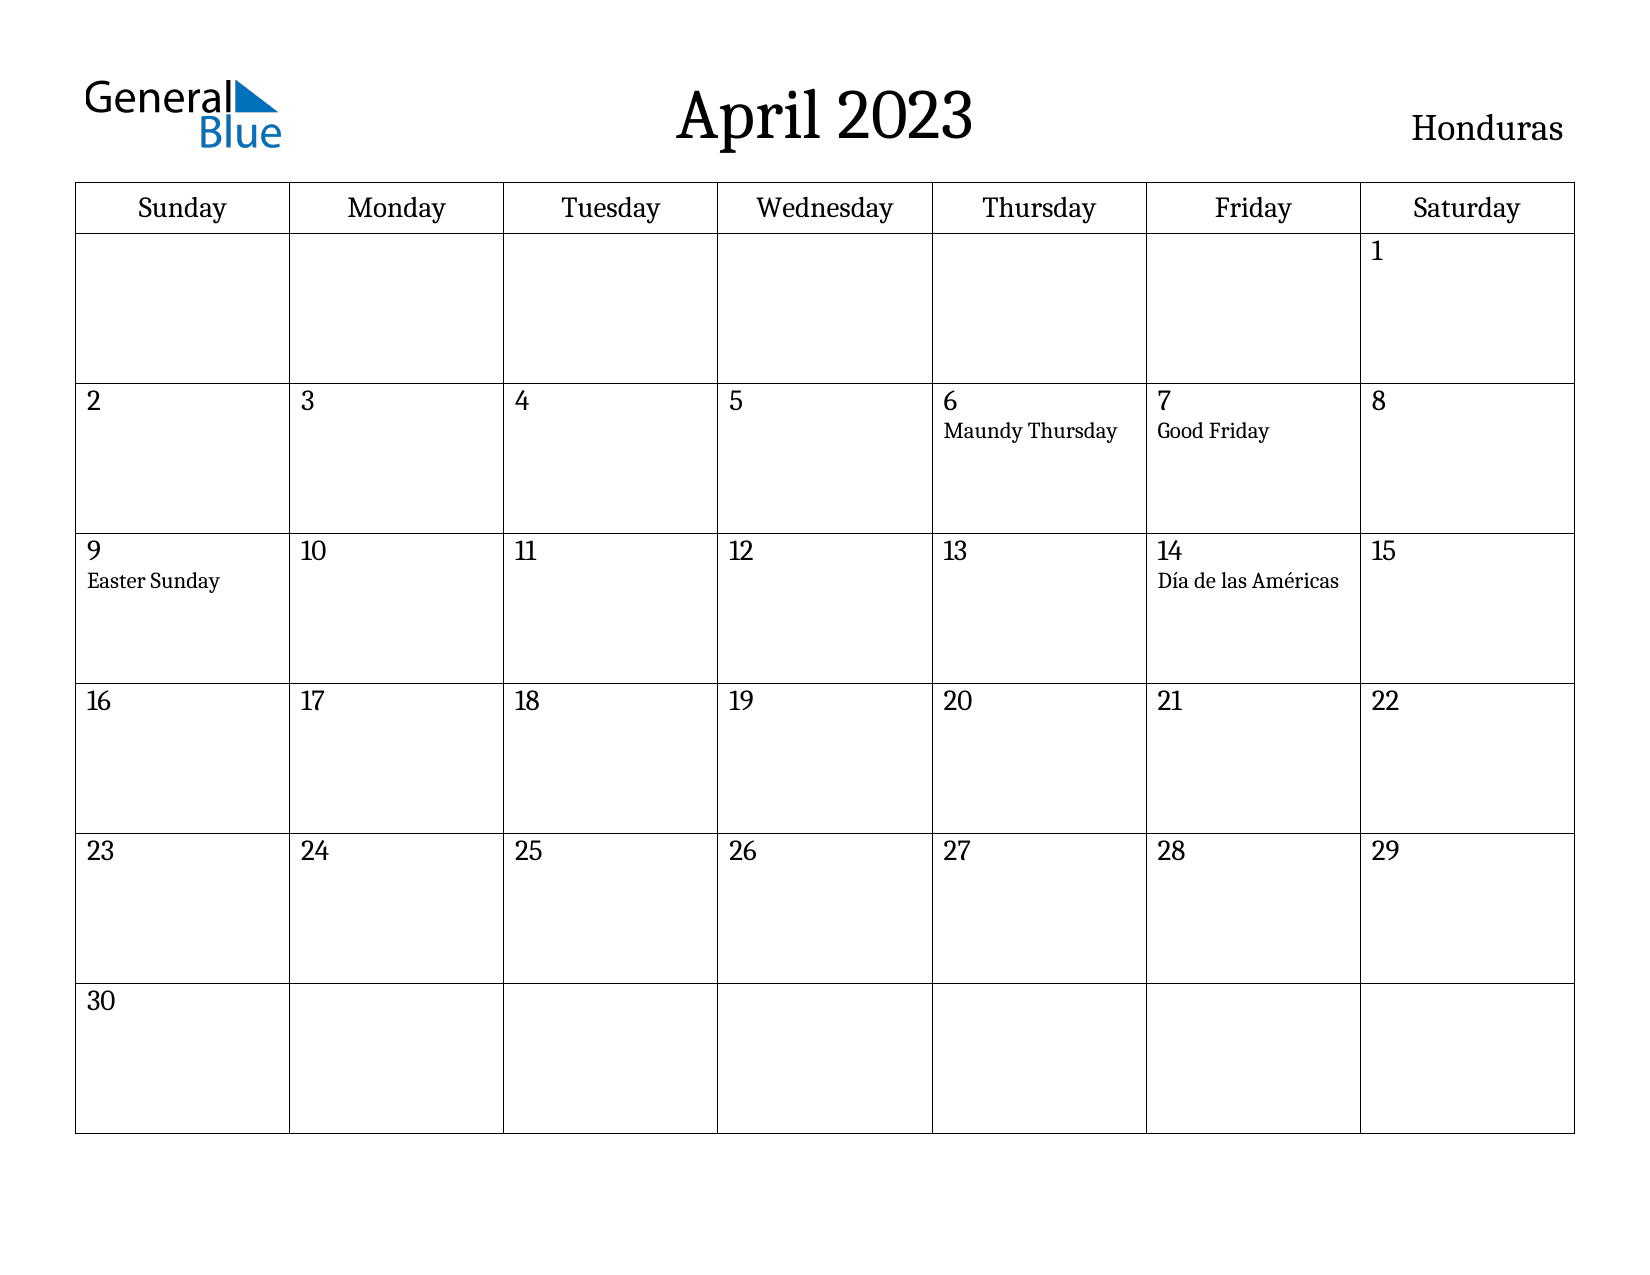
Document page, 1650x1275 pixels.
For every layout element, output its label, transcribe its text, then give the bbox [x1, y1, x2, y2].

table_cell 29 [1361, 834, 1574, 867]
table_cell [504, 868, 717, 983]
table_cell 18 [504, 684, 717, 717]
table_cell [1361, 567, 1574, 683]
table_cell [76, 1018, 289, 1133]
table_cell Easter Sunday [76, 567, 289, 683]
table_cell [76, 868, 289, 983]
table_cell [933, 267, 1146, 383]
table_cell [1361, 717, 1574, 833]
table_cell [933, 234, 1146, 267]
table_cell 27 [933, 834, 1146, 867]
table_cell 9 [76, 534, 289, 567]
table_cell Maundy Thursday [933, 417, 1146, 533]
table_cell 23 [76, 834, 289, 867]
table_cell 13 [933, 534, 1146, 567]
table_cell 5 [718, 384, 932, 417]
table_cell Monday [290, 183, 503, 233]
table_cell [718, 417, 932, 533]
table_cell [504, 567, 717, 683]
table_cell 28 [1147, 834, 1360, 867]
table_cell [1361, 1018, 1574, 1133]
table_cell [504, 717, 717, 833]
table_cell Sunday [76, 183, 289, 233]
table_cell [76, 267, 289, 383]
table_cell [1361, 417, 1574, 533]
table_cell 16 [76, 684, 289, 717]
table_cell [718, 234, 932, 267]
table_cell 17 [290, 684, 503, 717]
table_cell [1147, 267, 1360, 383]
table_cell 26 [718, 834, 932, 867]
table_cell [504, 417, 717, 533]
table_cell Wednesday [718, 183, 932, 233]
table_cell Saturday [1361, 183, 1574, 233]
table_cell 22 [1361, 684, 1574, 717]
table_cell [1361, 868, 1574, 983]
table_cell 12 [718, 534, 932, 567]
table_cell 30 [76, 984, 289, 1017]
table_cell [1147, 234, 1360, 267]
table_header [76, 75, 503, 182]
table_cell [1361, 984, 1574, 1017]
table_cell [718, 717, 932, 833]
picture [86, 80, 281, 148]
table_cell [290, 567, 503, 683]
table_cell [290, 234, 503, 267]
table_cell 24 [290, 834, 503, 867]
table_cell Good Friday [1147, 417, 1360, 533]
table_cell [76, 234, 289, 267]
table_cell [76, 417, 289, 533]
table_cell [1361, 267, 1574, 383]
table_cell [1147, 984, 1360, 1017]
table_cell [504, 234, 717, 267]
table_cell 2 [76, 384, 289, 417]
table_cell 20 [933, 684, 1146, 717]
table_cell [290, 984, 503, 1017]
table_cell [290, 1018, 503, 1133]
table_cell [933, 984, 1146, 1017]
table_cell [1147, 717, 1360, 833]
table_cell 6 [933, 384, 1146, 417]
table_cell Thursday [933, 183, 1146, 233]
table_cell 3 [290, 384, 503, 417]
table_cell [504, 1018, 717, 1133]
table_cell 1 [1361, 234, 1574, 267]
table_cell [718, 984, 932, 1017]
table_cell 7 [1147, 384, 1360, 417]
table_cell 25 [504, 834, 717, 867]
table_cell [718, 267, 932, 383]
table_cell [290, 267, 503, 383]
table_cell Tuesday [504, 183, 717, 233]
table_cell 14 [1147, 534, 1360, 567]
table_cell [933, 567, 1146, 683]
table_cell 19 [718, 684, 932, 717]
table_cell [718, 567, 932, 683]
table_cell 8 [1361, 384, 1574, 417]
table_cell [933, 717, 1146, 833]
table_cell [1147, 868, 1360, 983]
table_header Honduras [1146, 75, 1574, 182]
table_cell [718, 868, 932, 983]
table_cell 10 [290, 534, 503, 567]
table_cell Día de las Américas [1147, 567, 1360, 683]
table_cell [76, 717, 289, 833]
table_cell [718, 1018, 932, 1133]
table_cell 11 [504, 534, 717, 567]
table_cell [504, 984, 717, 1017]
table_cell [504, 267, 717, 383]
table_header April 2023 [504, 75, 1146, 182]
table_cell [1147, 1018, 1360, 1133]
table_cell 4 [504, 384, 717, 417]
table_cell [933, 1018, 1146, 1133]
table_cell [290, 868, 503, 983]
table_cell Friday [1147, 183, 1360, 233]
table_cell 15 [1361, 534, 1574, 567]
table_cell [933, 868, 1146, 983]
table_cell 21 [1147, 684, 1360, 717]
table_cell [290, 417, 503, 533]
table_cell [290, 717, 503, 833]
